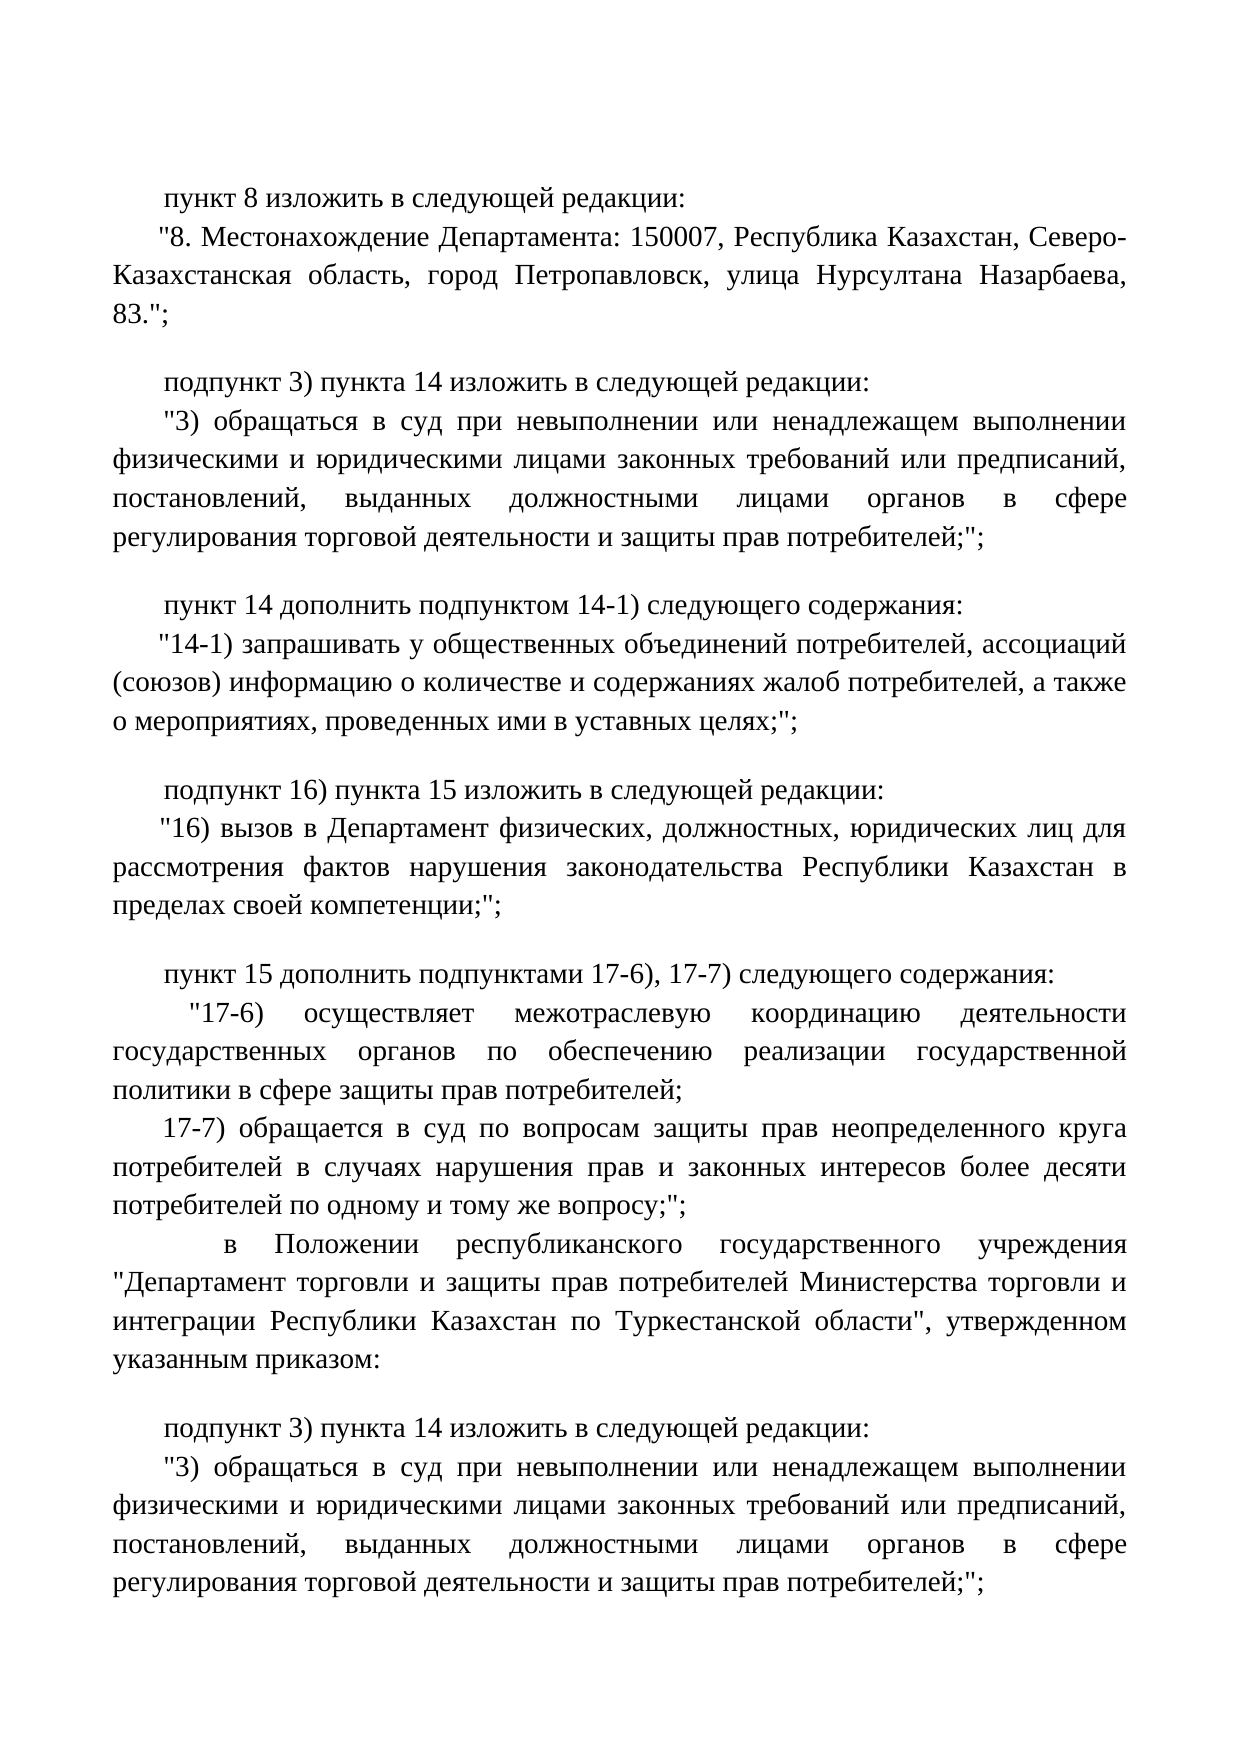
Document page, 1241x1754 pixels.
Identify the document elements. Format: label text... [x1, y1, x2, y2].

text 17-7) обращается в суд по вопросам защиты прав неопределенного круга потребителей в случаях нарушения прав и законных интересов более десяти потребителей по одному и тому же вопросу;"; [112, 1110, 1128, 1221]
text пункт 14 дополнить подпунктом 14-1) следующего содержания: [112, 587, 1128, 621]
text подпункт 3) пункта 14 изложить в следующей редакции: [112, 1410, 1128, 1444]
text пункт 15 дополнить подпунктами 17-6), 17-7) следующего содержания: [112, 956, 1128, 990]
text в Положении республиканского государственного учреждения "Департамент торговли и защиты прав потребителей Министерства торговли и интеграции Республики Казахстан по Туркестанской области", утвержденном указанным приказом: [112, 1226, 1128, 1375]
text "3) обращаться в суд при невыполнении или ненадлежащем выполнении физическими и юридическими лицами законных требований или предписаний, постановлений, выданных должностными лицами органов в сфере регулирования торговой деятельности и защиты прав потребителей;"; [112, 1449, 1128, 1598]
text подпункт 16) пункта 15 изложить в следующей редакции: [112, 772, 1128, 805]
text "3) обращаться в суд при невыполнении или ненадлежащем выполнении физическими и юридическими лицами законных требований или предписаний, постановлений, выданных должностными лицами органов в сфере регулирования торговой деятельности и защиты прав потребителей;"; [112, 403, 1128, 552]
text "14-1) запрашивать у общественных объединений потребителей, ассоциаций (союзов) информацию о количестве и содержаниях жалоб потребителей, а также о мероприятиях, проведенных ими в уставных целях;"; [112, 626, 1128, 737]
text "16) вызов в Департамент физических, должностных, юридических лиц для рассмотрения фактов нарушения законодательства Республики Казахстан в пределах своей компетенции;"; [112, 810, 1128, 921]
text "8. Местонахождение Департамента: 150007, Республика Казахстан, Северо-Казахстанская область, город Петропавловск, улица Нурсултана Назарбаева, 83."; [112, 219, 1128, 329]
text пункт 8 изложить в следующей редакции: [112, 180, 1128, 214]
text "17-6) осуществляет межотраслевую координацию деятельности государственных органов по обеспечению реализации государственной политики в сфере защиты прав потребителей; [112, 995, 1128, 1105]
text подпункт 3) пункта 14 изложить в следующей редакции: [112, 364, 1128, 398]
